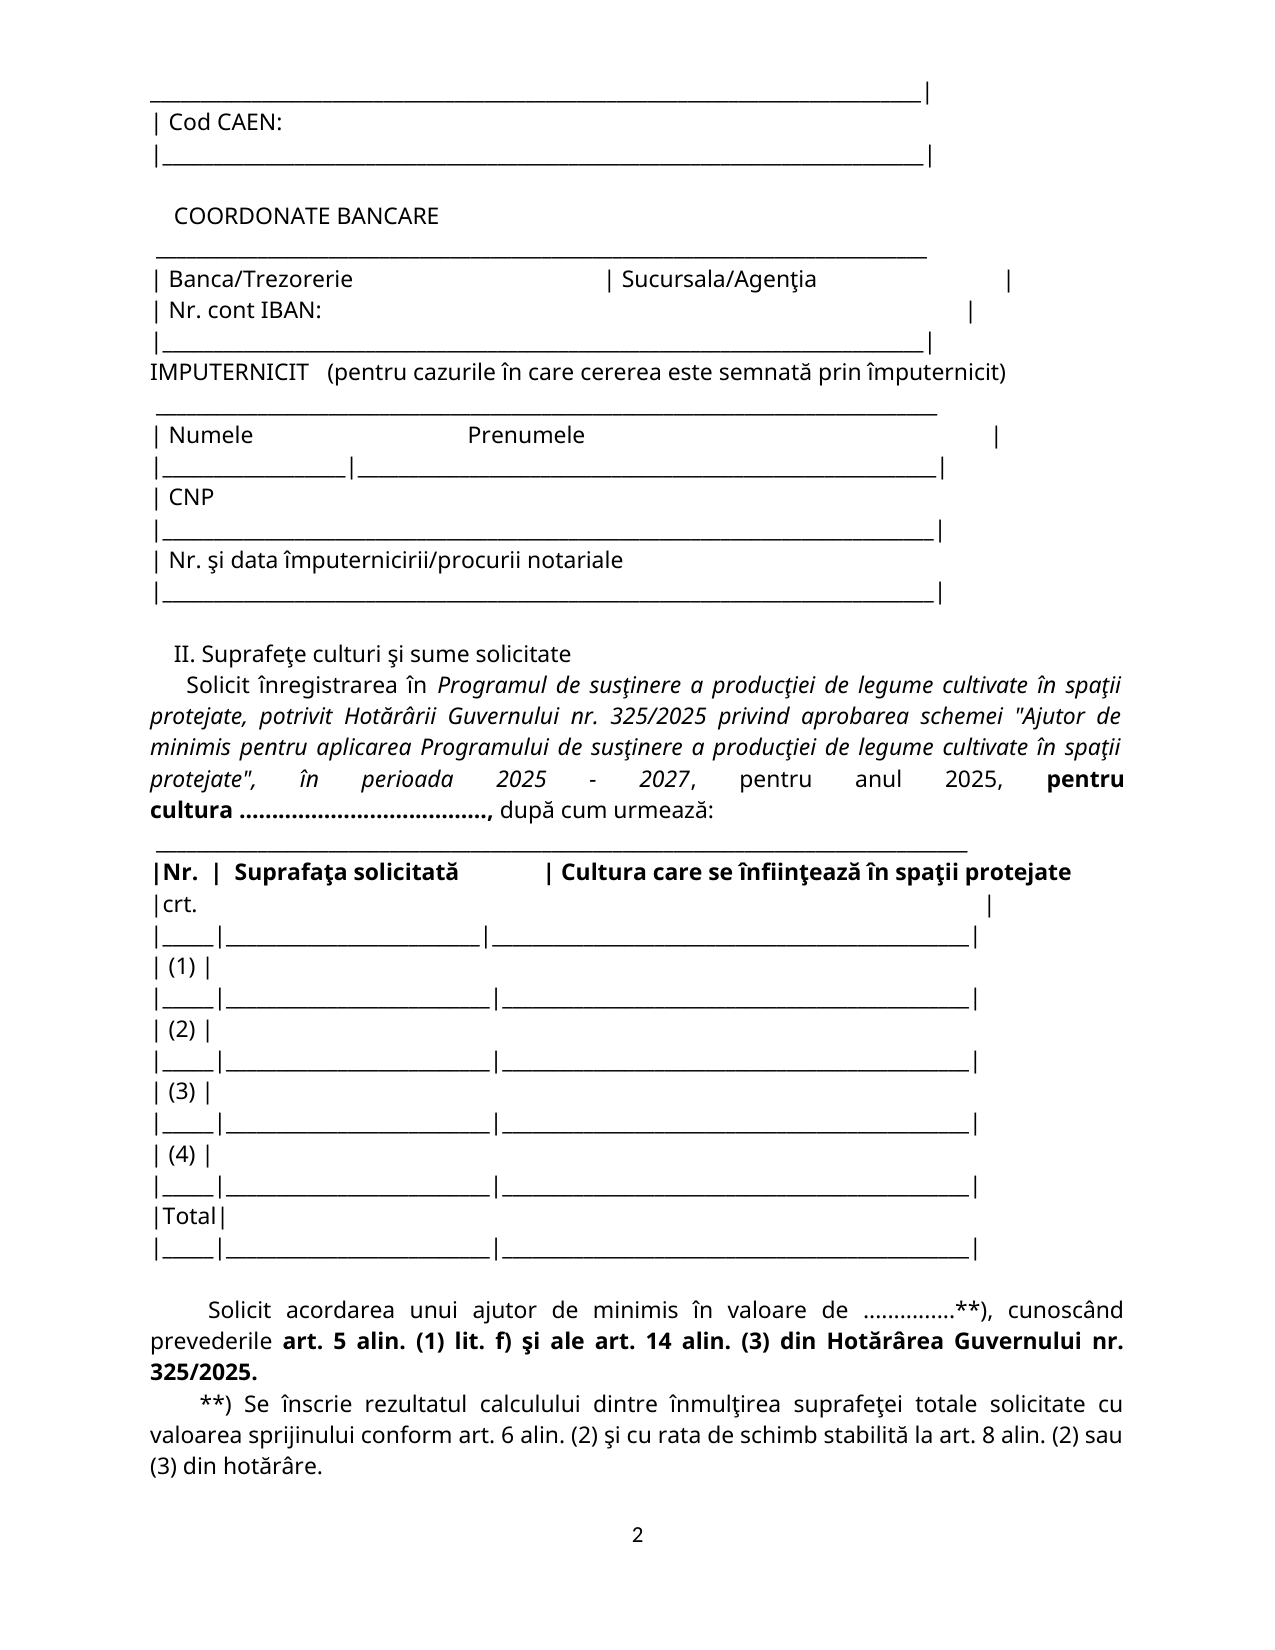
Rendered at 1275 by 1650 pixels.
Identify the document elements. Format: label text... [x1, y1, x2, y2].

text |_____|__________________________|______________________________________________| [150, 1106, 1125, 1137]
text | Banca/Trezorerie | Sucursala/Agenţia | [150, 262, 1125, 294]
text |_____|__________________________|______________________________________________| [150, 1044, 1125, 1075]
text _____________________________________________________________________________ [150, 387, 1125, 419]
text |_____|__________________________|______________________________________________| [150, 981, 1125, 1012]
text ____________________________________________________________________________ [150, 231, 1125, 262]
text |___________________________________________________________________________| [150, 325, 1125, 356]
text COORDONATE BANCARE [150, 200, 1125, 231]
text IMPUTERNICIT (pentru cazurile în care cererea este semnată prin împuternicit) [150, 356, 1125, 387]
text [150, 137, 1125, 169]
text | (1) | [150, 950, 1125, 981]
text | Nr. şi data împuternicirii/procurii notariale [150, 544, 1125, 575]
text | Cod CAEN: [150, 106, 1125, 137]
text | (3) | [150, 1075, 1125, 1106]
text |_____|_________________________|_______________________________________________| [150, 919, 1125, 950]
text |Nr. | Suprafaţa solicitată | Cultura care se înfiinţează în spaţii protejate [150, 856, 1125, 887]
text |Total| [150, 1200, 1125, 1231]
text |_____|__________________________|______________________________________________| [150, 1169, 1125, 1200]
text |____________________________________________________________________________| [150, 512, 1125, 544]
text **) Se înscrie rezultatul calculului dintre înmulţirea suprafeţei totale solicitate cu valoarea sprijinului conform art. 6 alin. (2) şi cu rata de schimb stabilită la art. 8 alin. (2) sau (3) din hotărâre. [150, 1387, 1125, 1481]
text | Nr. cont IBAN: | [150, 294, 1125, 325]
text II. Suprafeţe culturi şi sume solicitate [150, 637, 1125, 669]
text |_____|__________________________|______________________________________________| [150, 1231, 1125, 1262]
text |crt. | [150, 887, 1125, 919]
text Solicit înregistrarea în Programul de susţinere a producţiei de legume cultivate în spaţii protejate, potrivit Hotărârii Guvernului nr. 325/2025 privind aprobarea schemei "Ajutor de minimis pentru aplicarea Programului de susţinere a producţiei de legume cultivate în spaţii protejate", în perioada 2025 - 2027, pentru anul 2025, pentru cultura ......................................, după cum urmează: [150, 669, 1125, 825]
text | (2) | [150, 1012, 1125, 1044]
text ________________________________________________________________________________ [150, 825, 1125, 856]
text |____________________________________________________________________________| [150, 575, 1125, 606]
text | (4) | [150, 1137, 1125, 1169]
text | Numele Prenumele | [150, 419, 1125, 450]
text ____________________________________________________________________________| [150, 75, 1125, 106]
text Solicit acordarea unui ajutor de minimis în valoare de ...............**), cunoscând prevederile art. 5 alin. (1) lit. f) şi ale art. 14 alin. (3) din Hotărârea Guvernului nr. 325/2025. [150, 1294, 1125, 1387]
text | CNP [150, 481, 1125, 512]
text |__________________|_________________________________________________________| [150, 450, 1125, 481]
